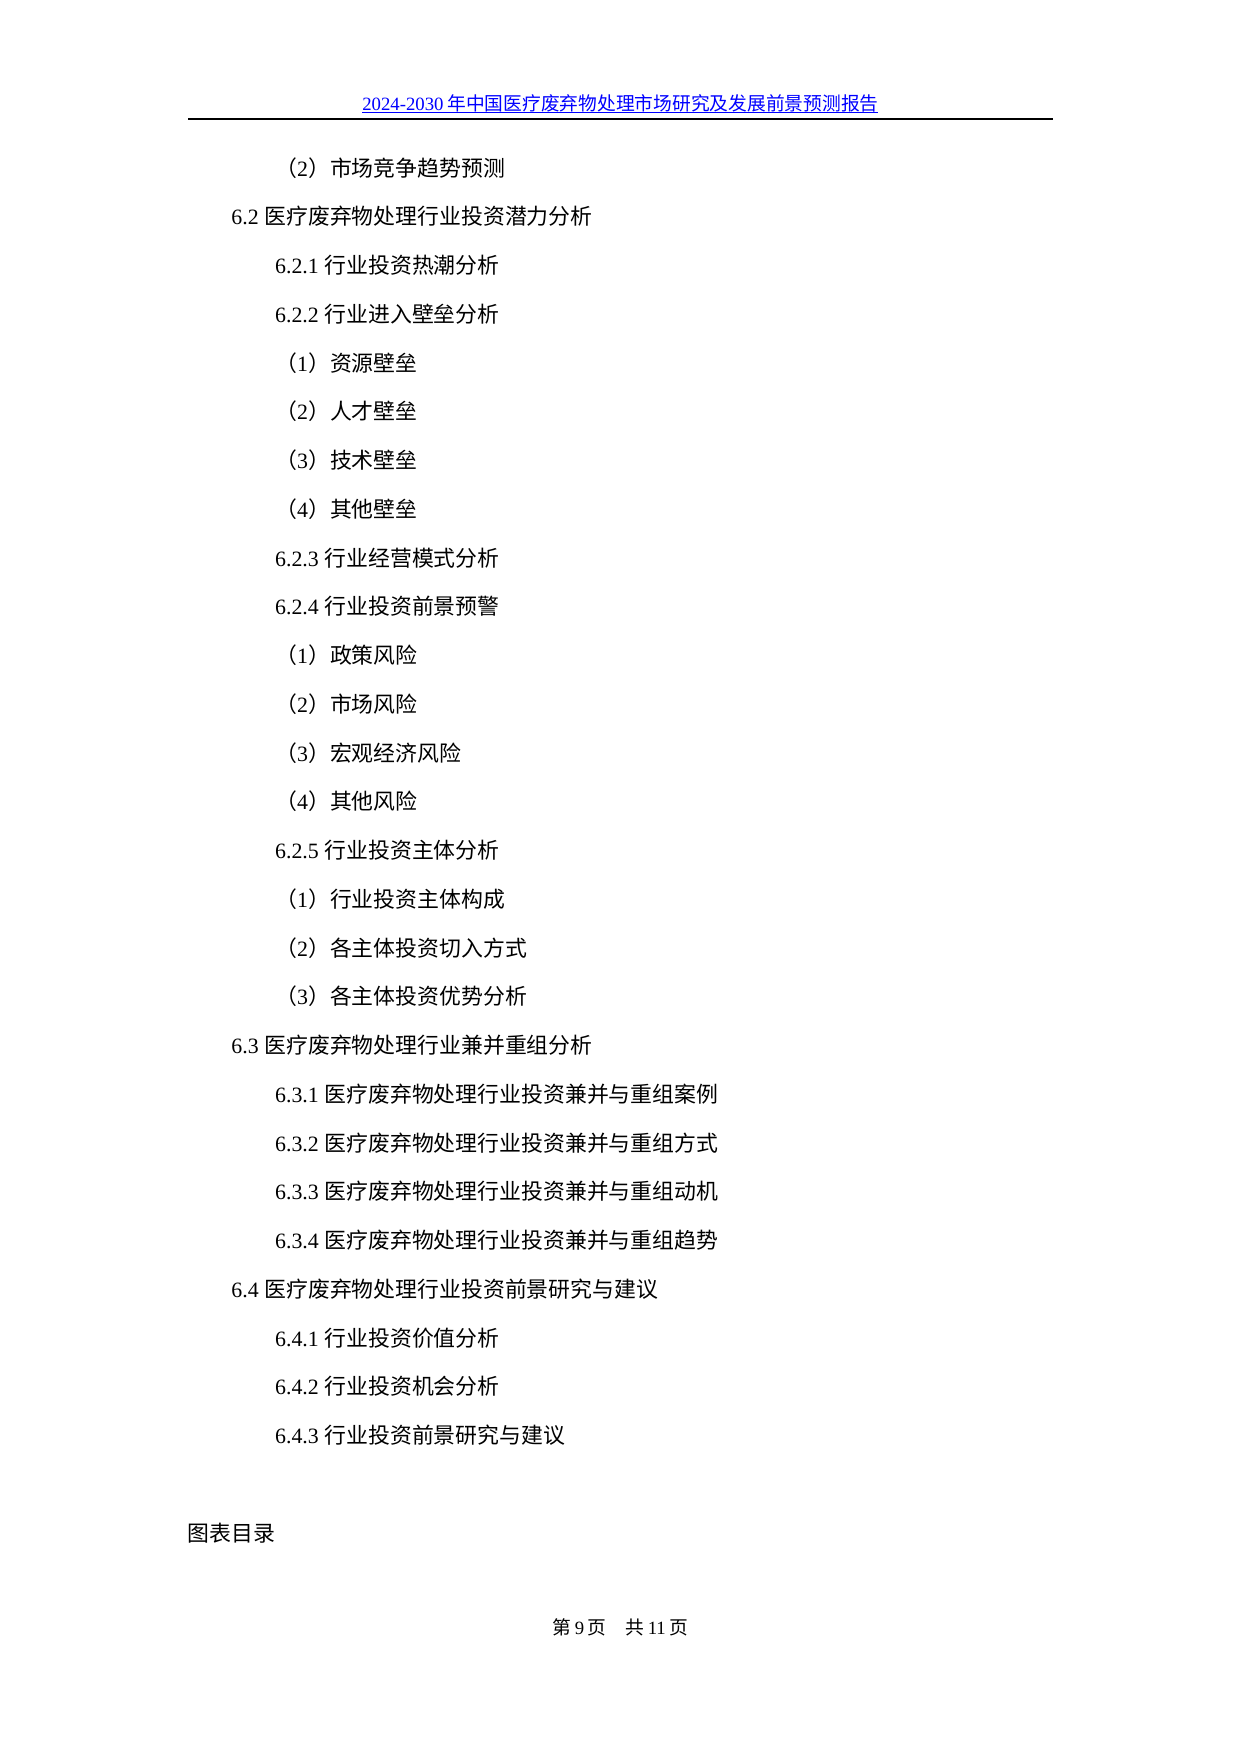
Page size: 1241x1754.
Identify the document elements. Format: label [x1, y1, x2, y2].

text [187, 150, 1053, 1548]
